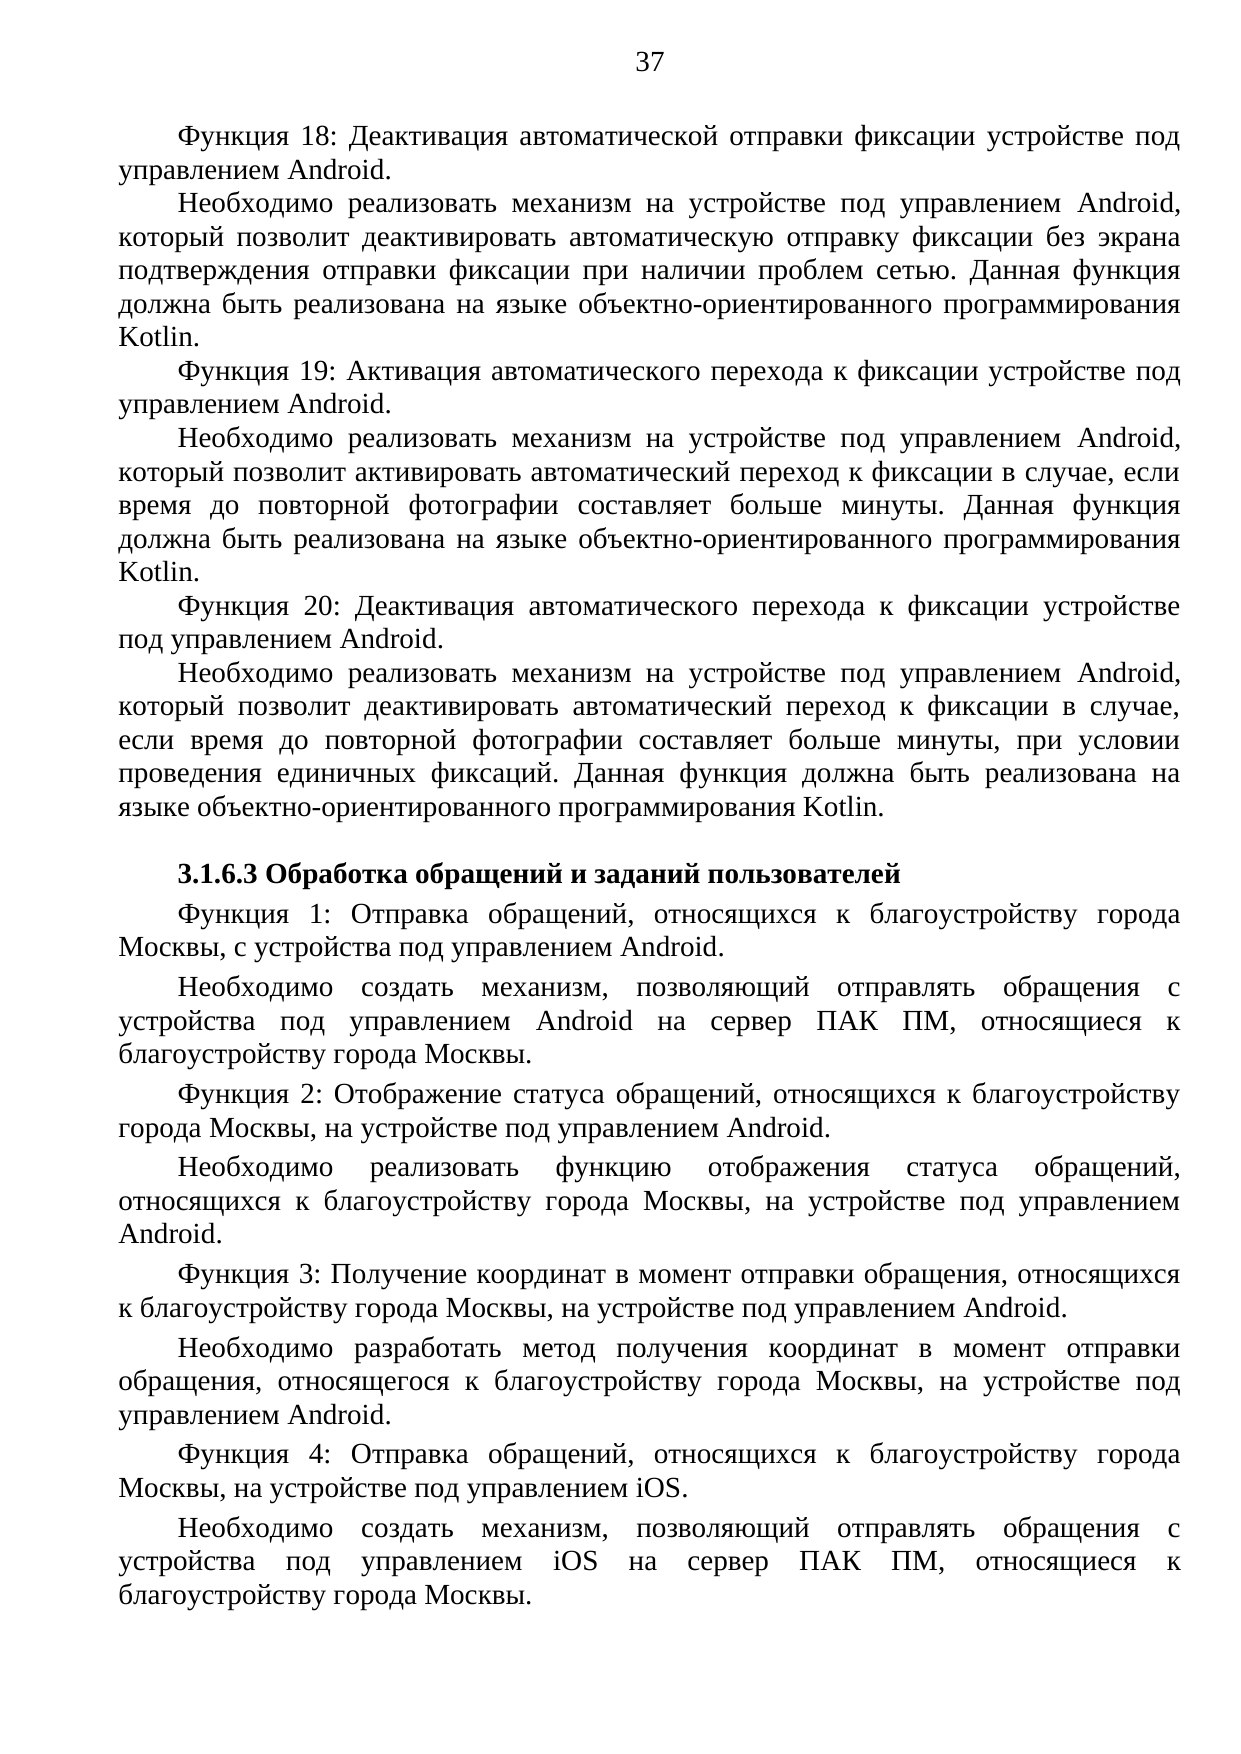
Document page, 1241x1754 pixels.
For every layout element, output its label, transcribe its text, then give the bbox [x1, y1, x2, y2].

text Функция 18: Деактивация автоматической отправки фиксации устройстве под управлением Android. [118, 118, 1181, 185]
text Необходимо реализовать функцию отображения статуса обращений, относящихся к благоустройству города Москвы, на устройстве под управлением Android. [118, 1149, 1181, 1250]
text Функция 19: Активация автоматического перехода к фиксации устройстве под управлением Android. [118, 353, 1181, 420]
text Необходимо создать механизм, позволяющий отправлять обращения с устройства под управлением Android на сервер ПАК ПМ, относящиеся к благоустройству города Москвы. [118, 969, 1181, 1070]
text Функция 3: Получение координат в момент отправки обращения, относящихся к благоустройству города Москвы, на устройстве под управлением Android. [118, 1256, 1181, 1323]
subtitle 3.1.6.3 Обработка обращений и заданий пользователей [118, 856, 1181, 890]
text Необходимо реализовать механизм на устройстве под управлением Android, который позволит деактивировать автоматическую отправку фиксации без экрана подтверждения отправки фиксации при наличии проблем сетью. Данная функция должна быть реализована на языке объектно-ориентированного программирования Kotlin. [118, 185, 1181, 353]
text Функция 1: Отправка обращений, относящихся к благоустройству города Москвы, с устройства под управлением Android. [118, 896, 1181, 963]
text Необходимо реализовать механизм на устройстве под управлением Android, который позволит активировать автоматический переход к фиксации в случае, если время до повторной фотографии составляет больше минуты. Данная функция должна быть реализована на языке объектно-ориентированного программирования Kotlin. [118, 420, 1181, 588]
text Функция 2: Отображение статуса обращений, относящихся к благоустройству города Москвы, на устройстве под управлением Android. [118, 1076, 1181, 1143]
text Функция 20: Деактивация автоматического перехода к фиксации устройстве под управлением Android. [118, 588, 1181, 655]
text Необходимо разработать метод получения координат в момент отправки обращения, относящегося к благоустройству города Москвы, на устройстве под управлением Android. [118, 1330, 1181, 1430]
text Функция 4: Отправка обращений, относящихся к благоустройству города Москвы, на устройстве под управлением iOS. [118, 1437, 1181, 1504]
text Необходимо реализовать механизм на устройстве под управлением Android, который позволит деактивировать автоматический переход к фиксации в случае, если время до повторной фотографии составляет больше минуты, при условии проведения единичных фиксаций. Данная функция должна быть реализована на языке объектно-ориентированного программирования Kotlin. [118, 655, 1181, 823]
text Необходимо создать механизм, позволяющий отправлять обращения с устройства под управлением iOS на сервер ПАК ПМ, относящиеся к благоустройству города Москвы. [118, 1510, 1181, 1611]
